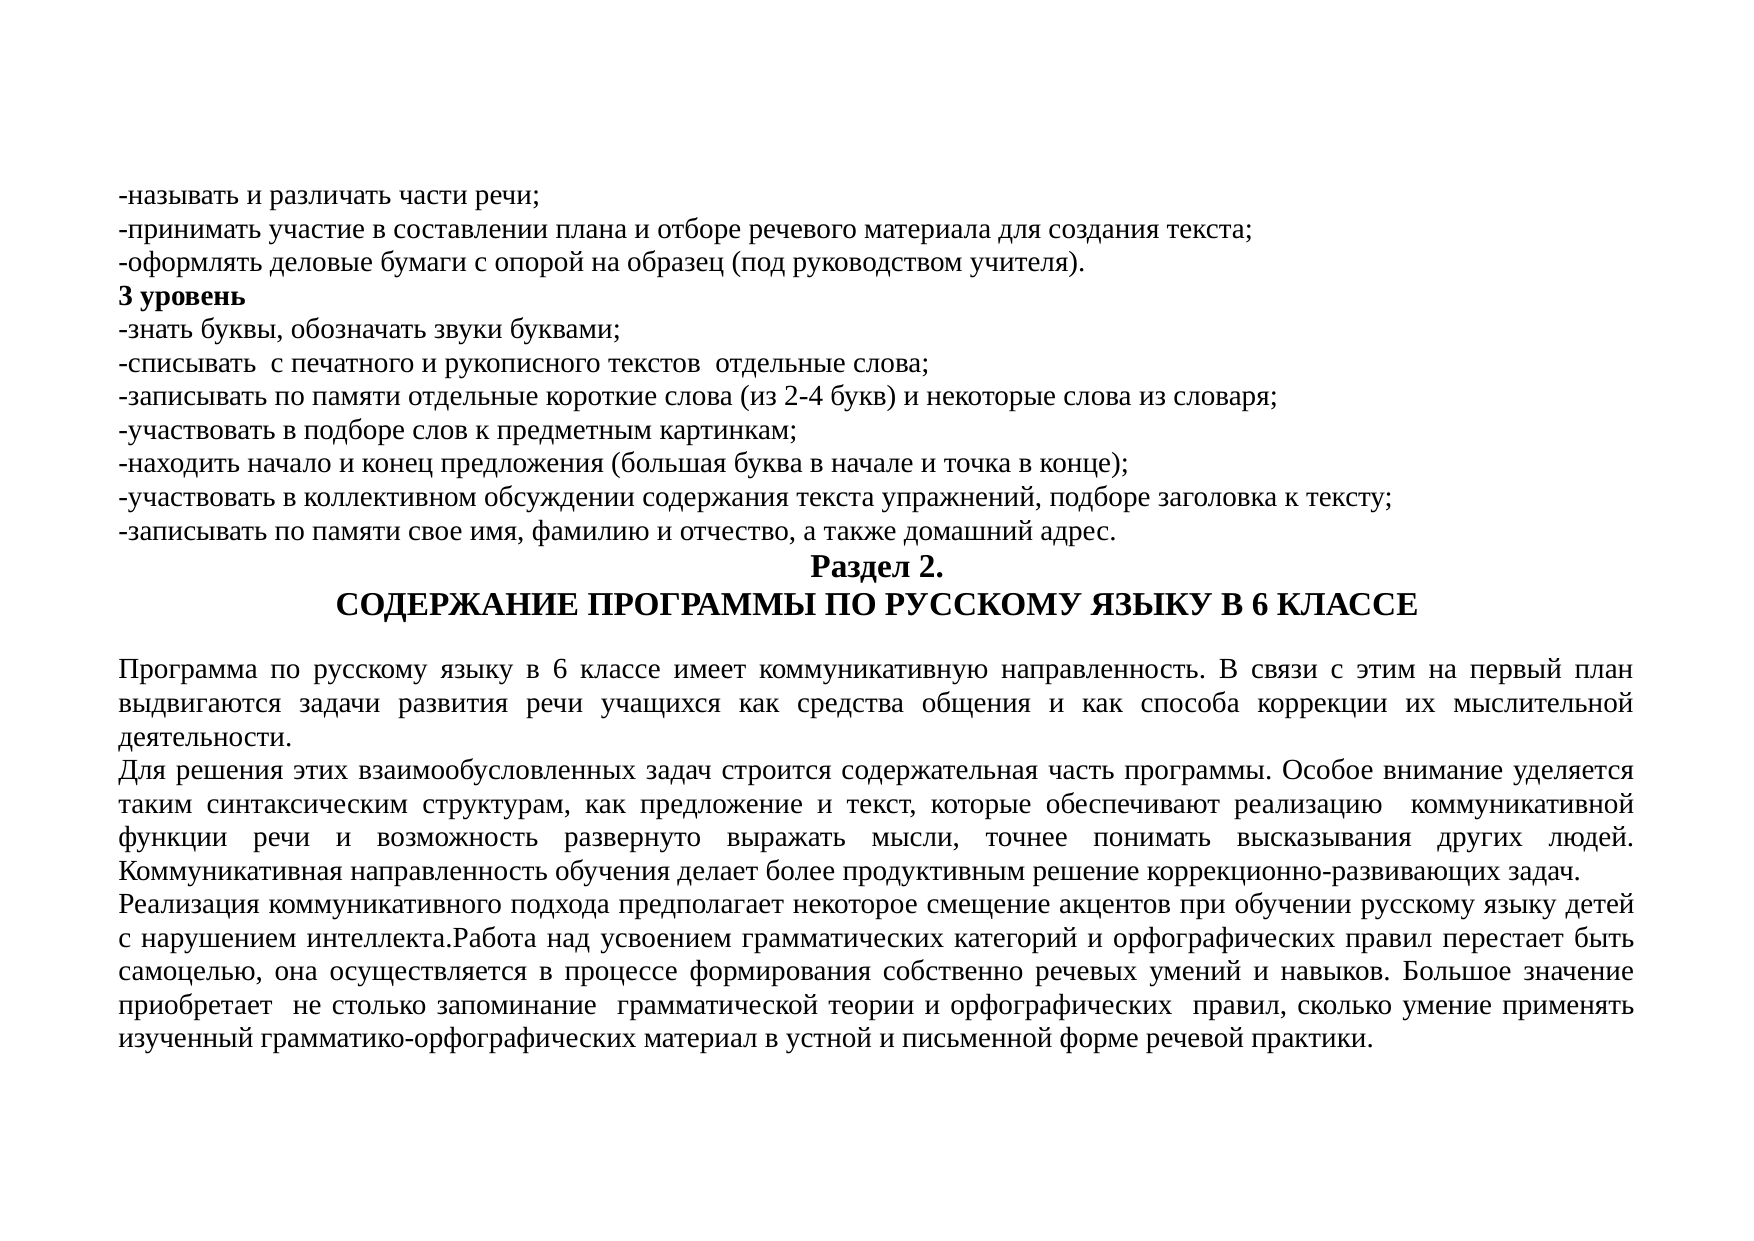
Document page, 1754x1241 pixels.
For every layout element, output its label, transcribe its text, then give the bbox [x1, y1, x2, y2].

text -списывать с печатного и рукописного текстов отдельные слова; [118, 345, 1636, 378]
text -записывать по памяти свое имя, фамилию и отчество, а также домашний адрес. [118, 513, 1636, 546]
text Для решения этих взаимообусловленных задач строится содержательная часть программы. Особое внимание уделяется таким синтаксическим структурам, как предложение и текст, которые обеспечивают реализацию коммуникативной функции речи и возможность развернуто выражать мысли, точнее понимать высказывания других людей. Коммуникативная направленность обучения делает более продуктивным решение коррекционно-развивающих задач. [118, 752, 1636, 886]
text -участвовать в коллективном обсуждении содержания текста упражнений, подборе заголовка к тексту; [118, 479, 1636, 513]
text -находить начало и конец предложения (большая буква в начале и точка в конце); [118, 446, 1636, 479]
text -записывать по памяти отдельные короткие слова (из 2-4 букв) и некоторые слова из словаря; [118, 378, 1636, 412]
text Раздел 2. [118, 546, 1636, 584]
text -принимать участие в составлении плана и отборе речевого материала для создания текста; [118, 211, 1636, 244]
text Программа по русскому языку в 6 классе имеет коммуникативную направленность. В связи с этим на первый план выдвигаются задачи развития речи учащихся как средства общения и как способа коррекции их мыслительной деятельности. [118, 652, 1636, 752]
text Реализация коммуникативного подхода предполагает некоторое смещение акцентов при обучении русскому языку детей с нарушением интеллекта.Работа над усвоением грамматических категорий и орфографических правил перестает быть самоцелью, она осуществляется в процессе формирования собственно речевых умений и навыков. Большое значение приобретает не столько запоминание грамматической теории и орфографических правил, сколько умение применять изученный грамматико-орфографических материал в устной и письменной форме речевой практики. [118, 886, 1636, 1054]
text -знать буквы, обозначать звуки буквами; [118, 311, 1636, 345]
text -участвовать в подборе слов к предметным картинкам; [118, 412, 1636, 446]
text -оформлять деловые бумаги с опорой на образец (под руководством учителя). [118, 244, 1636, 278]
text 3 уровень [118, 278, 1636, 311]
text СОДЕРЖАНИЕ ПРОГРАММЫ ПО РУССКОМУ ЯЗЫКУ В 6 КЛАССЕ [74, 584, 1636, 623]
text -называть и различать части речи; [118, 177, 1636, 211]
